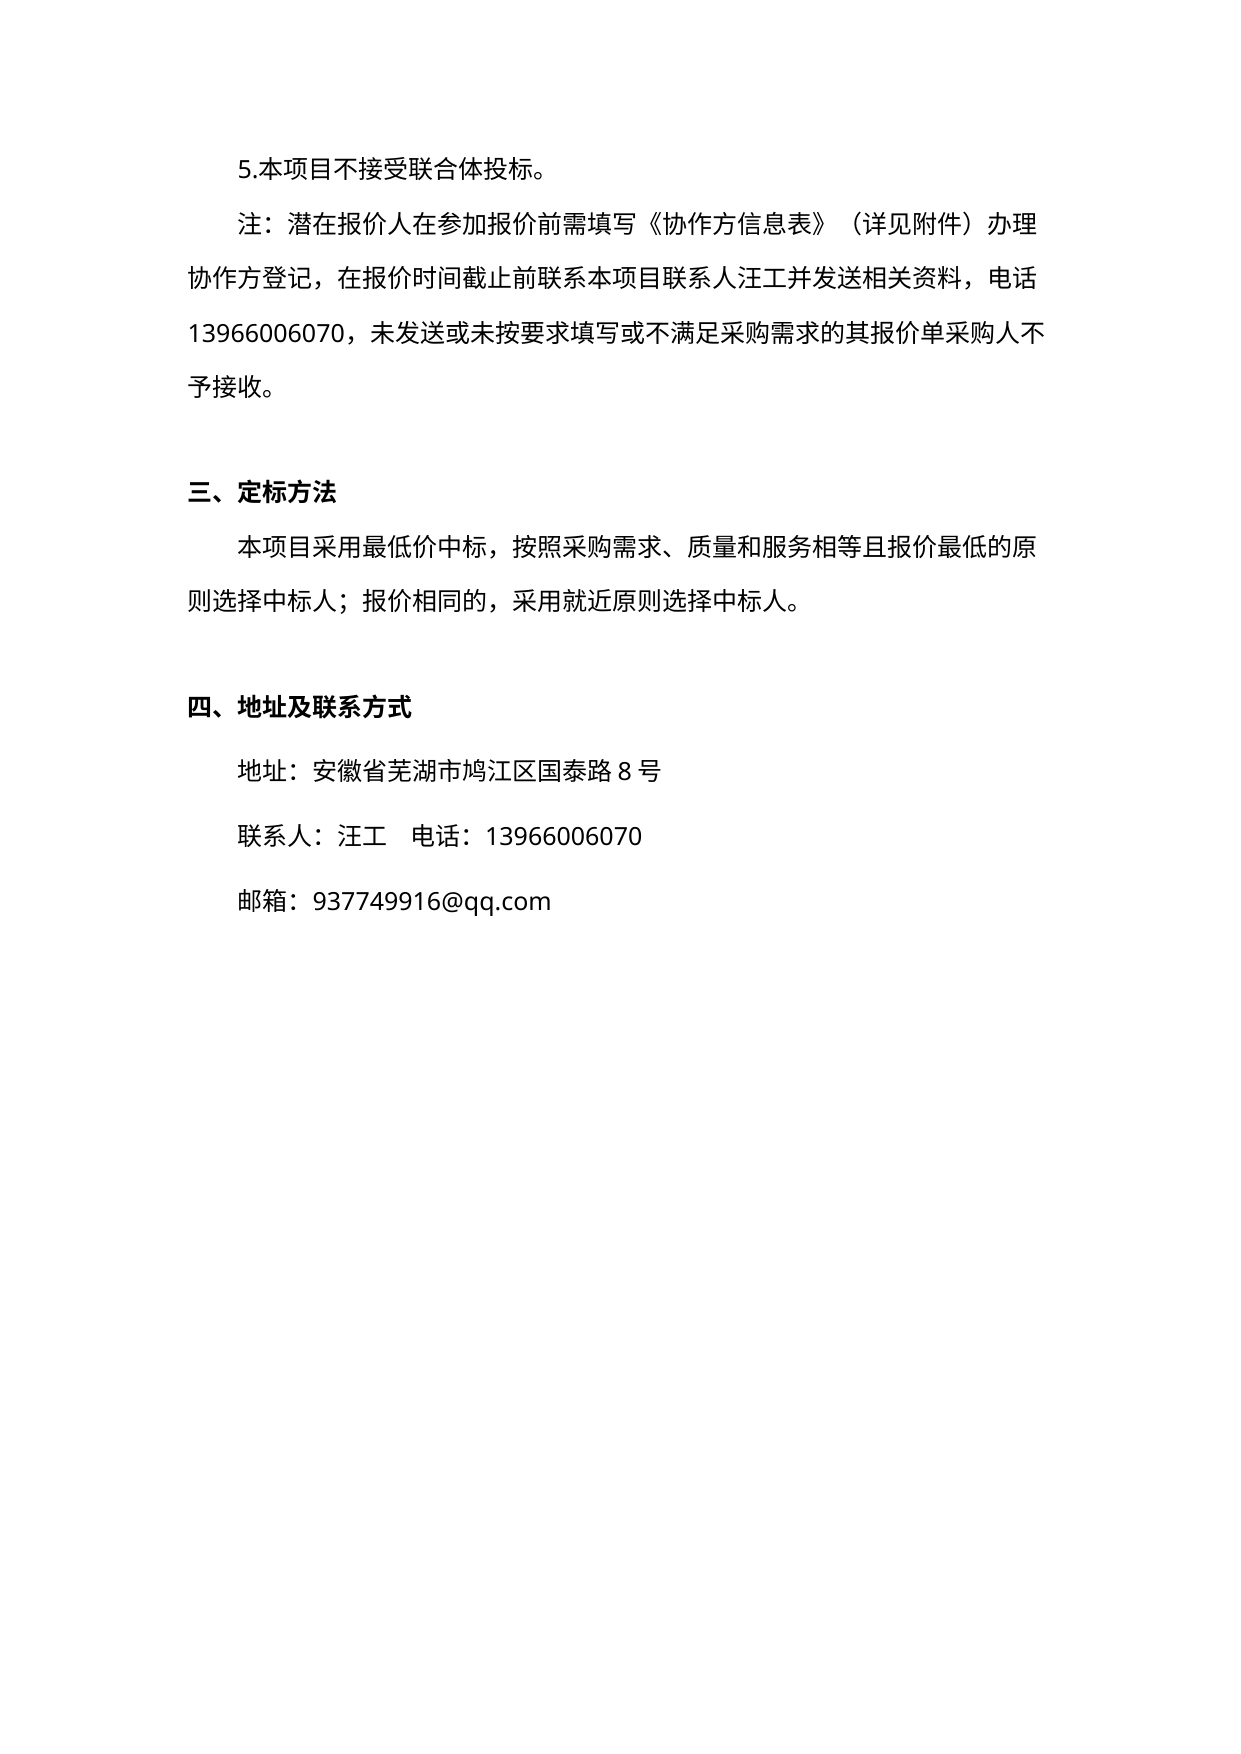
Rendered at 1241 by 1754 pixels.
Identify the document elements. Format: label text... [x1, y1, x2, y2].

text 地址：安徽省芜湖市鸠江区国泰路8号 [187, 752, 1053, 788]
text 四、地址及联系方式 [187, 687, 1053, 723]
text 邮箱：937749916@qq.com [187, 881, 1053, 918]
text 本项目采用最低价中标，按照采购需求、质量和服务相等且报价最低的原则选择中标人；报价相同的，采用就近原则选择中标人。 [187, 527, 1053, 618]
text 注：潜在报价人在参加报价前需填写《协作方信息表》（详见附件）办理协作方登记，在报价时间截止前联系本项目联系人汪工并发送相关资料，电话13966006070，未发送或未按要求填写或不满足采购需求的其报价单采购人不予接收。 [187, 204, 1053, 404]
text 5.本项目不接受联合体投标。 [187, 150, 1053, 186]
text 联系人：汪工 电话：13966006070 [187, 817, 1053, 853]
text 三、定标方法 [187, 473, 1053, 509]
